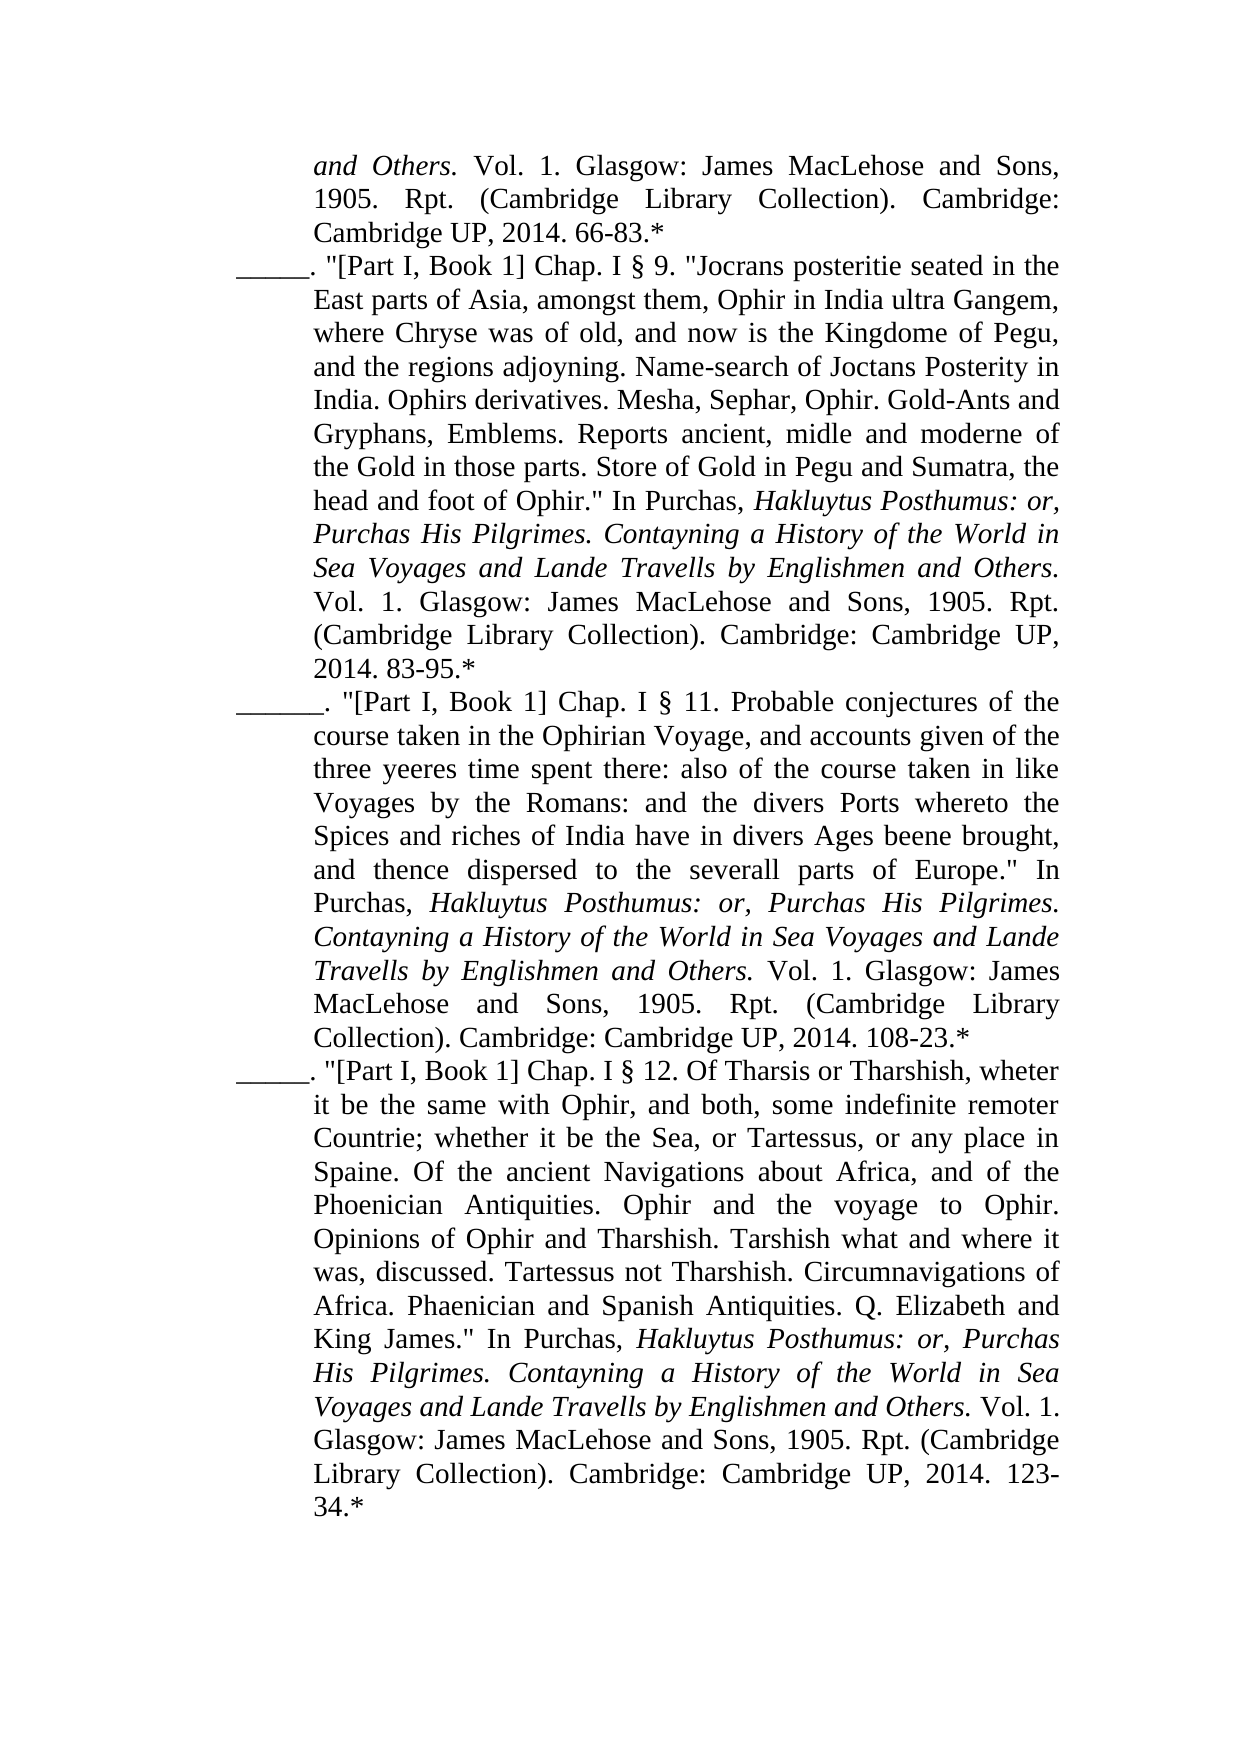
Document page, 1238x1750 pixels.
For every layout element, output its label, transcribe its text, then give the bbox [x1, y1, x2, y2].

text _____. "[Part I, Book 1] Chap. I § 12. Of Tharsis or Tharshish, wheter it be the same with Ophir, and both, some indefinite remoter Countrie; whether it be the Sea, or Tartessus, or any place in Spaine. Of the ancient Navigations about Africa, and of the Phoenician Antiquities. Ophir and the voyage to Ophir. Opinions of Ophir and Tharshish. Tarshish what and where it was, discussed. Tartessus not Tharshish. Circumnavigations of Africa. Phaenician and Spanish Antiquities. Q. Elizabeth and King James." In Purchas, Hakluytus Posthumus: or, Purchas His Pilgrimes. Contayning a History of the World in Sea Voyages and Lande Travells by Englishmen and Others. Vol. 1. Glasgow: James MacLehose and Sons, 1905. Rpt. (Cambridge Library Collection). Cambridge: Cambridge UP, 2014. 123-34.* [236, 1053, 1060, 1523]
text ______. "[Part I, Book 1] Chap. I § 11. Probable conjectures of the course taken in the Ophirian Voyage, and accounts given of the three yeeres time spent there: also of the course taken in like Voyages by the Romans: and the divers Ports whereto the Spices and riches of India have in divers Ages beene brought, and thence dispersed to the severall parts of Europe." In Purchas, Hakluytus Posthumus: or, Purchas His Pilgrimes. Contayning a History of the World in Sea Voyages and Lande Travells by Englishmen and Others. Vol. 1. Glasgow: James MacLehose and Sons, 1905. Rpt. (Cambridge Library Collection). Cambridge: Cambridge UP, 2014. 108-23.* [236, 684, 1060, 1053]
text _____. "[Part I, Book 1] Chap. I § 9. "Jocrans posteritie seated in the East parts of Asia, amongst them, Ophir in India ultra Gangem, where Chryse was of old, and now is the Kingdome of Pegu, and the regions adjoyning. Name-search of Joctans Posterity in India. Ophirs derivatives. Mesha, Sephar, Ophir. Gold-Ants and Gryphans, Emblems. Reports ancient, midle and moderne of the Gold in those parts. Store of Gold in Pegu and Sumatra, the head and foot of Ophir." In Purchas, Hakluytus Posthumus: or, Purchas His Pilgrimes. Contayning a History of the World in Sea Voyages and Lande Travells by Englishmen and Others. Vol. 1. Glasgow: James MacLehose and Sons, 1905. Rpt. (Cambridge Library Collection). Cambridge: Cambridge UP, 2014. 83-95.* [236, 248, 1060, 684]
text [236, 148, 1060, 248]
